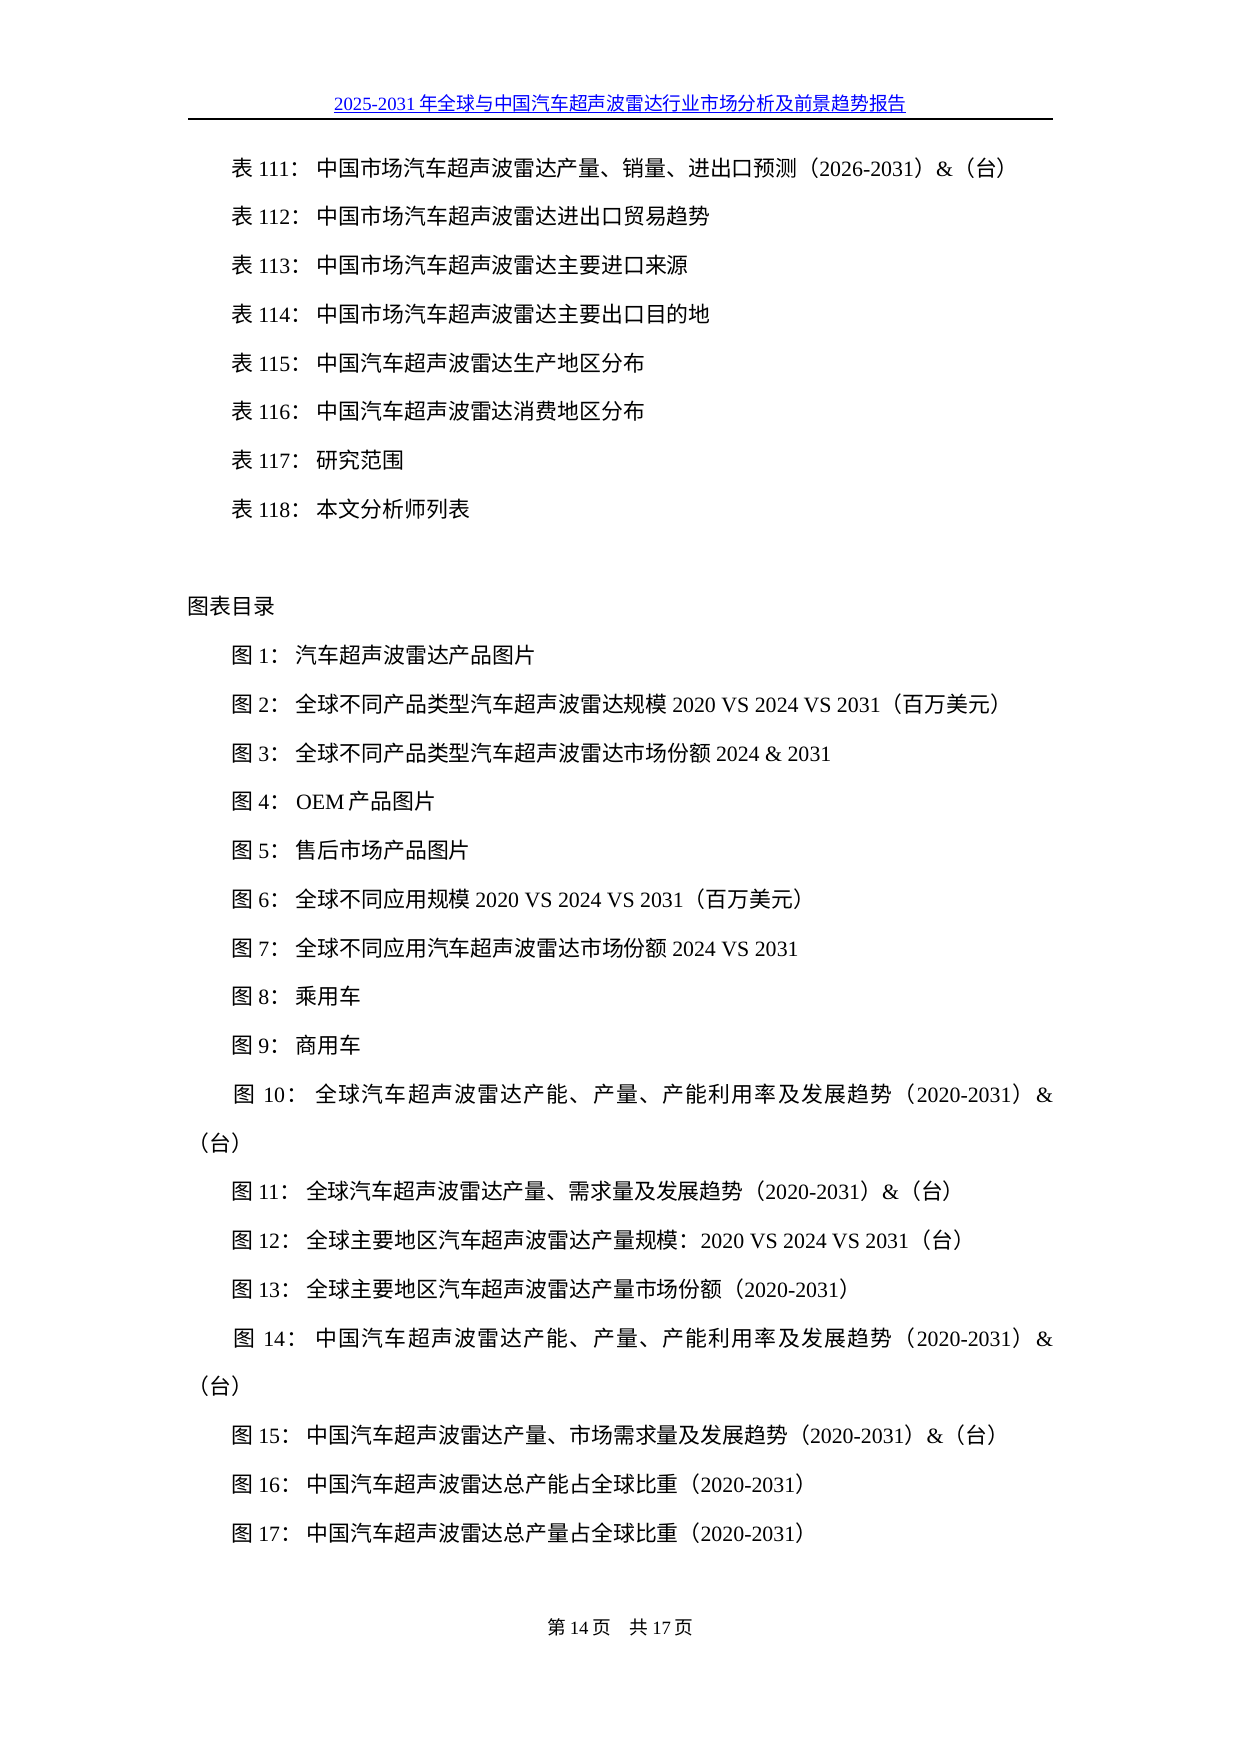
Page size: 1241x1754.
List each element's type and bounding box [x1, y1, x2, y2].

text [187, 150, 1053, 1548]
